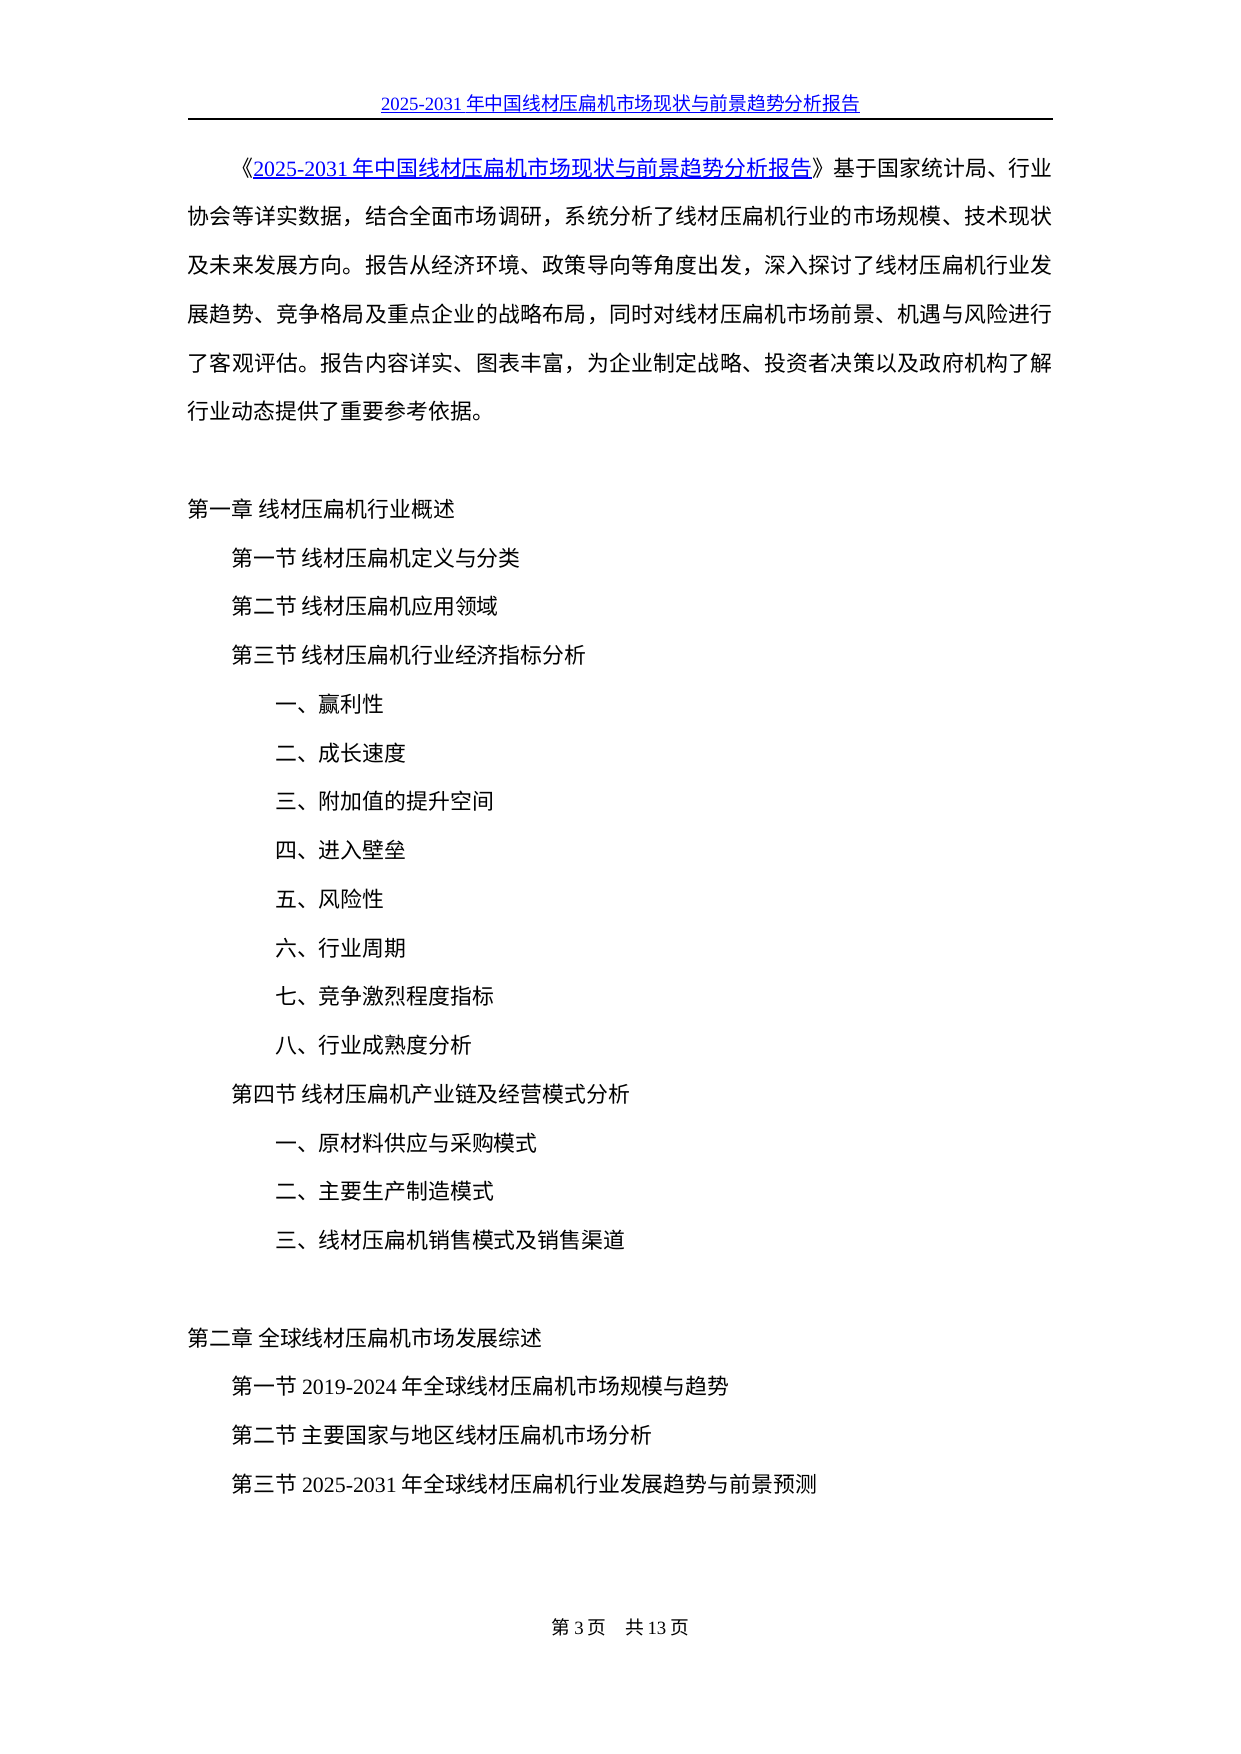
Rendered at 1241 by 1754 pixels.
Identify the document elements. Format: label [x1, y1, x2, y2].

text [187, 150, 1053, 1499]
